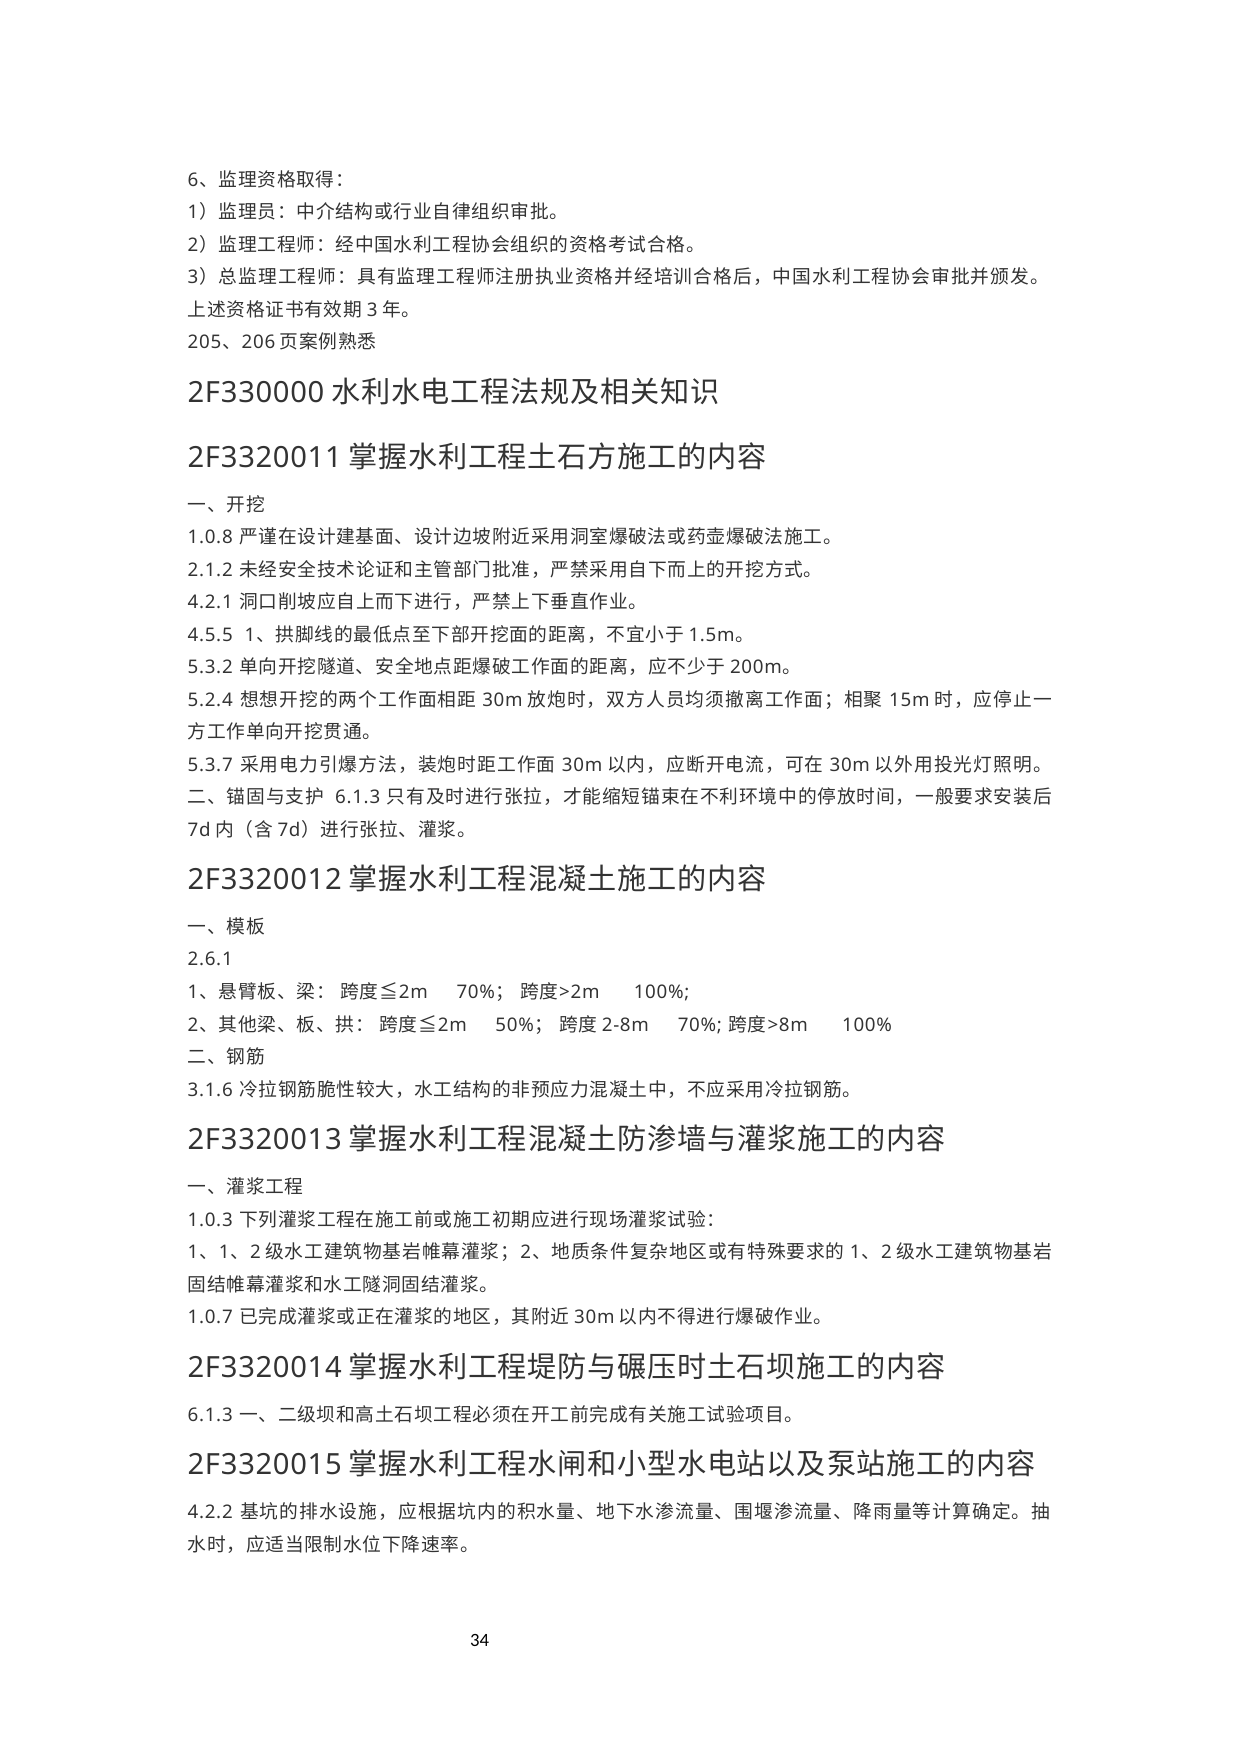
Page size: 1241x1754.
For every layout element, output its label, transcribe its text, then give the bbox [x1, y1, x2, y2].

list 1.0.7 已完成灌浆或正在灌浆的地区，其附近30m以内不得进行爆破作业。 [187, 1299, 1053, 1332]
list 2F3320015掌握水利工程水闸和小型水电站以及泵站施工的内容 [187, 1429, 1053, 1494]
list 4.5.5 1、拱脚线的最低点至下部开挖面的距离，不宜小于1.5m。 [187, 617, 1053, 649]
list 二、钢筋 [187, 1039, 1053, 1072]
text 2F3320011掌握水利工程土石方施工的内容 [187, 422, 1053, 487]
list 1.0.3 下列灌浆工程在施工前或施工初期应进行现场灌浆试验： [187, 1202, 1053, 1234]
list 4.2.2 基坑的排水设施，应根据坑内的积水量、地下水渗流量、围堰渗流量、降雨量等计算确定。抽水时，应适当限制水位下降速率。 [187, 1494, 1053, 1559]
list 1.0.8 严谨在设计建基面、设计边坡附近采用洞室爆破法或药壶爆破法施工。 [187, 519, 1053, 552]
list 模板 [187, 909, 1053, 942]
list 2F3320012掌握水利工程混凝土施工的内容 [187, 844, 1053, 909]
list 5.3.2 单向开挖隧道、安全地点距爆破工作面的距离，应不少于200m。 [187, 649, 1053, 682]
list 4.2.1 洞口削坡应自上而下进行，严禁上下垂直作业。 [187, 584, 1053, 617]
list 5.3.7 采用电力引爆方法，装炮时距工作面30m以内，应断开电流，可在30m以外用投光灯照明。 二、锚固与支护 6.1.3 只有及时进行张拉，才能缩短锚束在不利环境中的停放时间，一般要求安装后7d内（含7d）进行张拉、灌浆。 [187, 747, 1053, 844]
list 灌浆工程 [187, 1169, 1053, 1202]
list 2F3320013掌握水利工程混凝土防渗墙与灌浆施工的内容 [187, 1104, 1053, 1169]
list 监理工程师：经中国水利工程协会组织的资格考试合格。 [187, 227, 1053, 259]
list 5.2.4 想想开挖的两个工作面相距30m放炮时，双方人员均须撤离工作面；相聚15m时，应停止一方工作单向开挖贯通。 [187, 682, 1053, 747]
list 2.1.2 未经安全技术论证和主管部门批准，严禁采用自下而上的开挖方式。 [187, 552, 1053, 584]
list 1、悬臂板、梁： 跨度≦2m 70%； 跨度>2m 100%; [187, 974, 1053, 1007]
list 2.6.1 [187, 942, 1053, 974]
list 2F3320014掌握水利工程堤防与碾压时土石坝施工的内容 [187, 1332, 1053, 1397]
list 开挖 [187, 487, 1053, 519]
list 监理员：中介结构或行业自律组织审批。 [187, 194, 1053, 227]
text 2F330000水利水电工程法规及相关知识 [187, 357, 1053, 422]
list 205、206页案例熟悉 [187, 324, 1053, 357]
list 总监理工程师：具有监理工程师注册执业资格并经培训合格后，中国水利工程协会审批并颁发。 上述资格证书有效期3年。 [187, 259, 1053, 324]
list 监理资格取得： [187, 162, 1053, 194]
list 3.1.6 冷拉钢筋脆性较大，水工结构的非预应力混凝土中，不应采用冷拉钢筋。 [187, 1072, 1053, 1104]
list 1、1、2级水工建筑物基岩帷幕灌浆；2、地质条件复杂地区或有特殊要求的1、2级水工建筑物基岩固结帷幕灌浆和水工隧洞固结灌浆。 [187, 1234, 1053, 1299]
list 2、其他梁、板、拱： 跨度≦2m 50%； 跨度2-8m 70%; 跨度>8m 100% [187, 1007, 1053, 1039]
list 6.1.3 一、二级坝和高土石坝工程必须在开工前完成有关施工试验项目。 [187, 1397, 1053, 1429]
